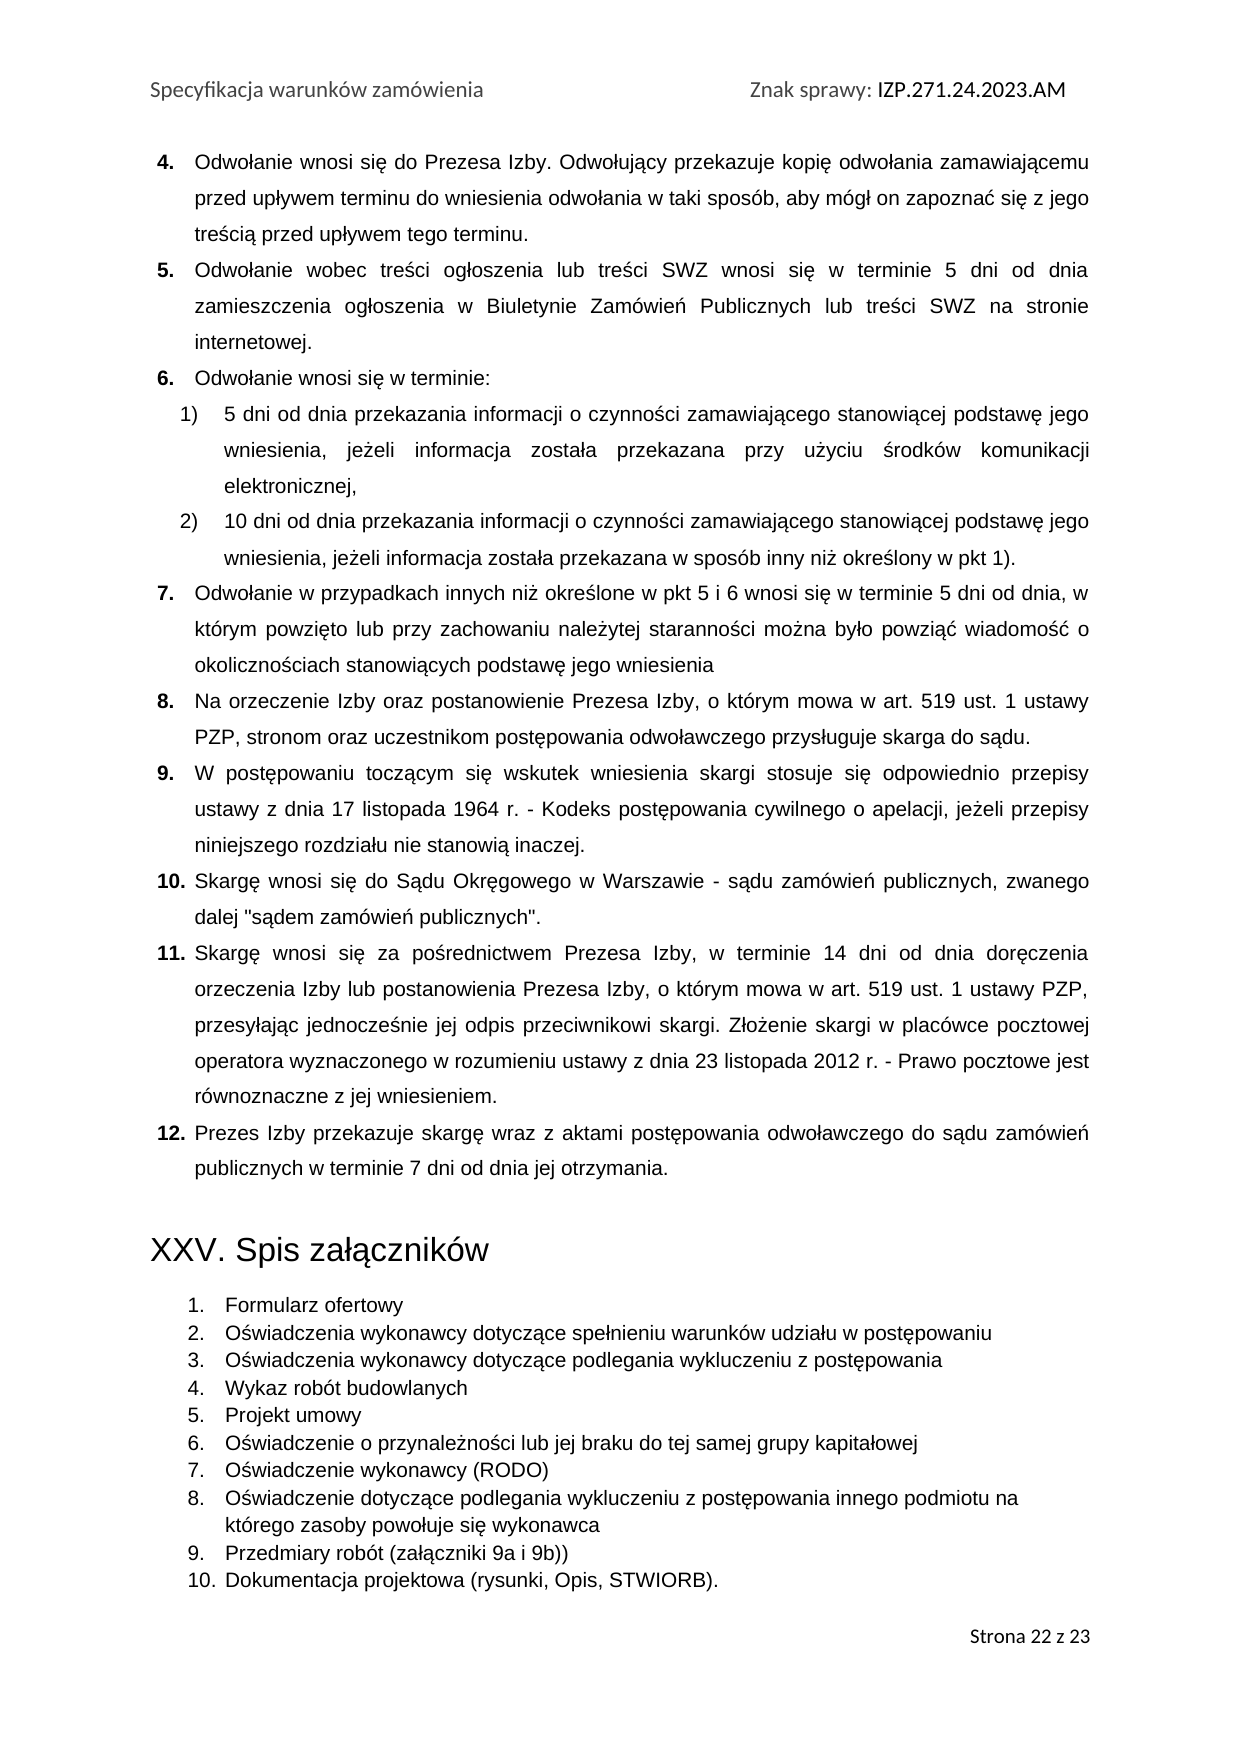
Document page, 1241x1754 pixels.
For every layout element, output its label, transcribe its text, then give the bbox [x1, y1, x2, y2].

list Odwołanie wobec treści ogłoszenia lub treści SWZ wnosi się w terminie 5 dni od dnia zamieszczenia ogłoszenia w Biuletynie Zamówień Publicznych lub treści SWZ na stronie internetowej. [157, 258, 1090, 354]
list Odwołanie w przypadkach innych niż określone w pkt 5 i 6 wnosi się w terminie 5 dni od dnia, w którym powzięto lub przy zachowaniu należytej staranności można było powziąć wiadomość o okolicznościach stanowiących podstawę jego wniesienia [157, 581, 1090, 677]
list Oświadczenie wykonawcy (RODO) [187, 1458, 1090, 1482]
list Dokumentacja projektowa (rysunki, Opis, STWIORB). [187, 1568, 1090, 1592]
list Wykaz robót budowlanych [187, 1376, 1090, 1400]
list Projekt umowy [187, 1403, 1090, 1427]
list Formularz ofertowy [187, 1293, 1090, 1317]
list Odwołanie wnosi się w terminie: [157, 366, 1090, 389]
list Przedmiary robót (załączniki 9a i 9b)) [187, 1541, 1090, 1565]
subtitle XXV. Spis załączników [150, 1230, 1090, 1268]
list Prezes Izby przekazuje skargę wraz z aktami postępowania odwoławczego do sądu zamówień publicznych w terminie 7 dni od dnia jej otrzymania. [157, 1120, 1090, 1180]
list W postępowaniu toczącym się wskutek wniesienia skargi stosuje się odpowiednio przepisy ustawy z dnia 17 listopada 1964 r. - Kodeks postępowania cywilnego o apelacji, jeżeli przepisy niniejszego rozdziału nie stanowią inaczej. [157, 761, 1090, 857]
list Oświadczenia wykonawcy dotyczące podlegania wykluczeniu z postępowania [187, 1348, 1090, 1372]
list Odwołanie wnosi się do Prezesa Izby. Odwołujący przekazuje kopię odwołania zamawiającemu przed upływem terminu do wniesienia odwołania w taki sposób, aby mógł on zapoznać się z jego treścią przed upływem tego terminu. [157, 150, 1090, 246]
list Skargę wnosi się do Sądu Okręgowego w Warszawie - sądu zamówień publicznych, zwanego dalej "sądem zamówień publicznych". [157, 869, 1090, 929]
list Na orzeczenie Izby oraz postanowienie Prezesa Izby, o którym mowa w art. 519 ust. 1 ustawy PZP, stronom oraz uczestnikom postępowania odwoławczego przysługuje skarga do sądu. [157, 689, 1090, 749]
text 1) 5 dni od dnia przekazania informacji o czynności zamawiającego stanowiącej podstawę jego wniesienia, jeżeli informacja została przekazana przy użyciu środków komunikacji elektronicznej, [179, 402, 1090, 497]
list Skargę wnosi się za pośrednictwem Prezesa Izby, w terminie 14 dni od dnia doręczenia orzeczenia Izby lub postanowienia Prezesa Izby, o którym mowa w art. 519 ust. 1 ustawy PZP, przesyłając jednocześnie jej odpis przeciwnikowi skargi. Złożenie skargi w placówce pocztowej operatora wyznaczonego w rozumieniu ustawy z dnia 23 listopada 2012 r. - Prawo pocztowe jest równoznaczne z jej wniesieniem. [157, 941, 1090, 1108]
list Oświadczenie o przynależności lub jej braku do tej samej grupy kapitałowej [187, 1431, 1090, 1455]
list Oświadczenia wykonawcy dotyczące spełnieniu warunków udziału w postępowaniu [187, 1321, 1090, 1345]
list Oświadczenie dotyczące podlegania wykluczeniu z postępowania innego podmiotu na którego zasoby powołuje się wykonawca [187, 1486, 1090, 1537]
text 2) 10 dni od dnia przekazania informacji o czynności zamawiającego stanowiącej podstawę jego wniesienia, jeżeli informacja została przekazana w sposób inny niż określony w pkt 1). [179, 509, 1090, 569]
